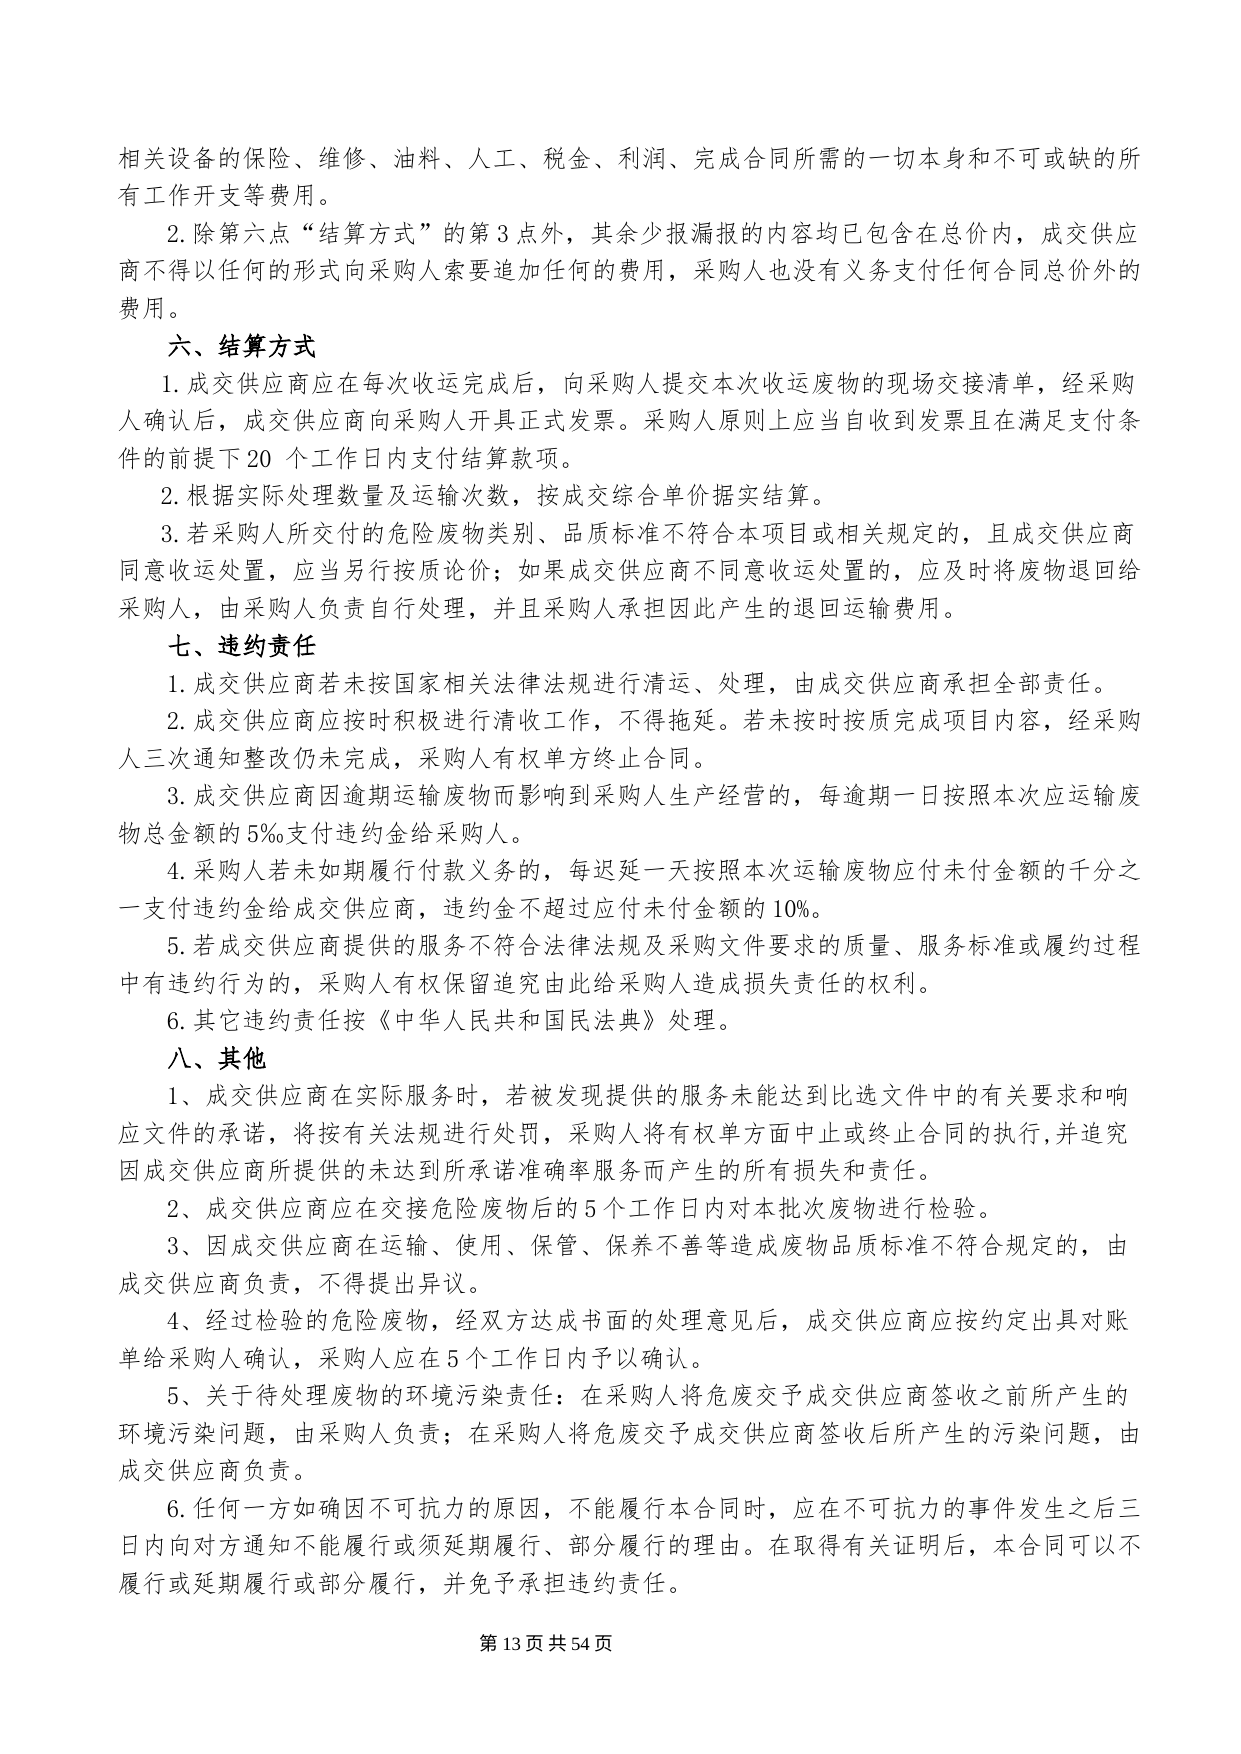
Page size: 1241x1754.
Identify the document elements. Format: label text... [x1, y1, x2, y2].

list 5、关于待处理废物的环境污染责任：在采购人将危废交予成交供应商签收之前所产生的环境污染问题，由采购人负责；在采购人将危废交予成交供应商签收后所产生的污染问题，由成交供应商负责。 [117, 1374, 1142, 1487]
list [117, 137, 1142, 212]
list 2.成交供应商应按时积极进行清收工作，不得拖延。若未按时按质完成项目内容，经采购人三次通知整改仍未完成，采购人有权单方终止合同。 [117, 699, 1142, 774]
list 4、经过检验的危险废物，经双方达成书面的处理意见后，成交供应商应按约定出具对账单给采购人确认，采购人应在5个工作日内予以确认。 [117, 1299, 1142, 1374]
list 1.成交供应商若未按国家相关法律法规进行清运、处理，由成交供应商承担全部责任。 [117, 662, 1142, 699]
list 3、因成交供应商在运输、使用、保管、保养不善等造成废物品质标准不符合规定的，由成交供应商负责，不得提出异议。 [117, 1224, 1142, 1299]
list 3.成交供应商因逾期运输废物而影响到采购人生产经营的，每逾期一日按照本次应运输废物总金额的5‰支付违约金给采购人。 [117, 774, 1142, 849]
list 2.根据实际处理数量及运输次数，按成交综合单价据实结算。 [117, 474, 1142, 512]
list 1、成交供应商在实际服务时，若被发现提供的服务未能达到比选文件中的有关要求和响应文件的承诺，将按有关法规进行处罚，采购人将有权单方面中止或终止合同的执行,并追究因成交供应商所提供的未达到所承诺准确率服务而产生的所有损失和责任。 [117, 1074, 1142, 1187]
list 2、成交供应商应在交接危险废物后的5个工作日内对本批次废物进行检验。 [117, 1187, 1142, 1224]
text 六、结算方式 [117, 324, 1142, 362]
list 3.若采购人所交付的危险废物类别、品质标准不符合本项目或相关规定的，且成交供应商同意收运处置，应当另行按质论价；如果成交供应商不同意收运处置的，应及时将废物退回给采购人，由采购人负责自行处理，并且采购人承担因此产生的退回运输费用。 [117, 512, 1142, 624]
list 八、其他 [117, 1037, 1142, 1074]
list 6.其它违约责任按《中华人民共和国民法典》处理。 [117, 999, 1142, 1037]
list 6.任何一方如确因不可抗力的原因，不能履行本合同时，应在不可抗力的事件发生之后三日内向对方通知不能履行或须延期履行、部分履行的理由。在取得有关证明后，本合同可以不履行或延期履行或部分履行，并免予承担违约责任。 [117, 1487, 1142, 1599]
list 1.成交供应商应在每次收运完成后，向采购人提交本次收运废物的现场交接清单，经采购人确认后，成交供应商向采购人开具正式发票。采购人原则上应当自收到发票且在满足支付条件的前提下20 个工作日内支付结算款项。 [117, 362, 1142, 474]
list 七、违约责任 [117, 624, 1142, 662]
list 4.采购人若未如期履行付款义务的，每迟延一天按照本次运输废物应付未付金额的千分之一支付违约金给成交供应商，违约金不超过应付未付金额的10%。 [117, 849, 1142, 924]
list 2.除第六点“结算方式”的第3点外，其余少报漏报的内容均已包含在总价内，成交供应商不得以任何的形式向采购人索要追加任何的费用，采购人也没有义务支付任何合同总价外的费用。 [117, 212, 1142, 324]
list 5.若成交供应商提供的服务不符合法律法规及采购文件要求的质量、服务标准或履约过程中有违约行为的，采购人有权保留追究由此给采购人造成损失责任的权利。 [117, 924, 1142, 999]
